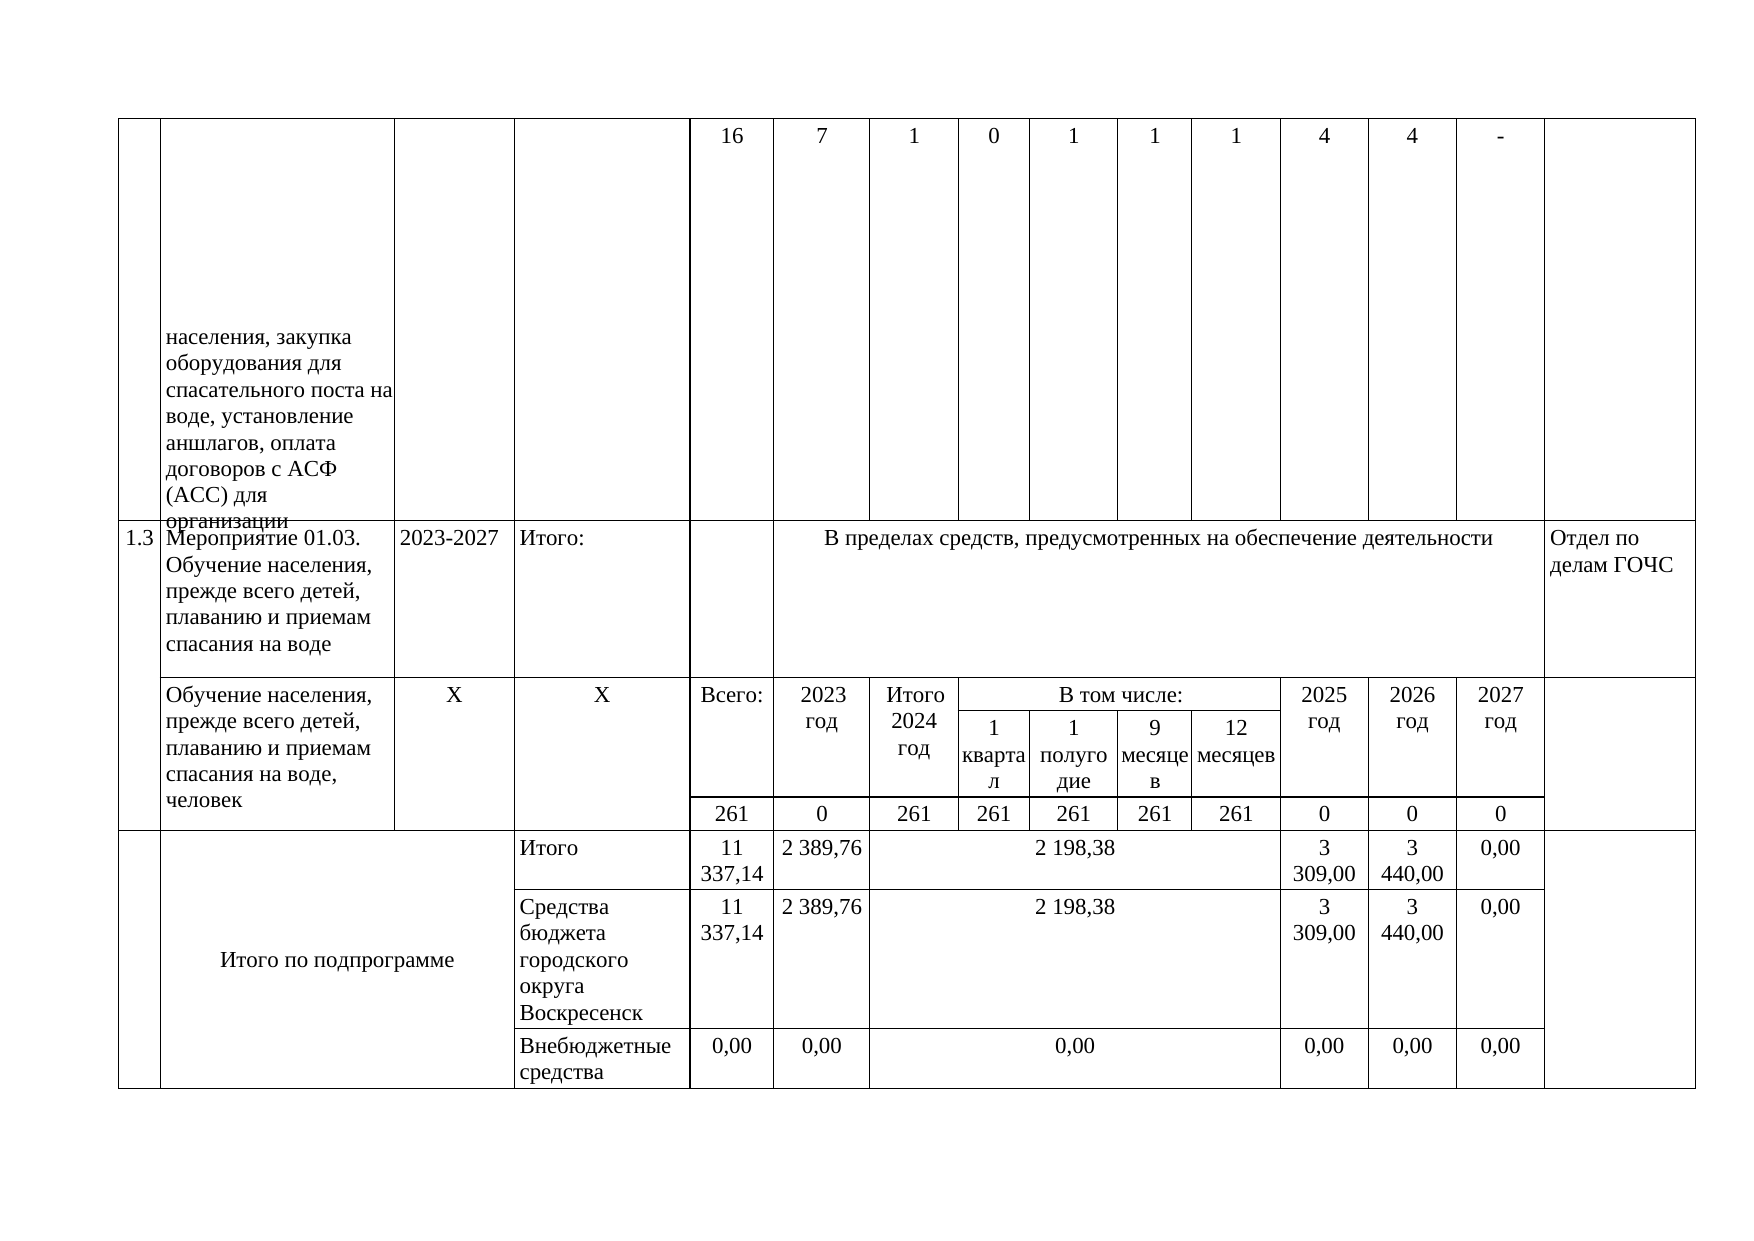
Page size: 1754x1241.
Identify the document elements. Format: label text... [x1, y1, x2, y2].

table_cell Х [395, 678, 514, 829]
table_cell 3 440,00 [1369, 890, 1456, 1028]
table_cell 2027 год [1457, 678, 1544, 796]
table_cell 1 [1192, 119, 1280, 520]
table_cell Мероприятие 01.03. Обучение населения, прежде всего детей, плаванию и приемам спасания на воде [161, 521, 394, 677]
table_cell 0,00 [1457, 831, 1544, 889]
table_cell 0,00 [870, 1029, 1280, 1087]
table_cell 2 198,38 [870, 890, 1280, 1028]
table_cell 261 [959, 798, 1029, 829]
table_cell 2026 год [1369, 678, 1456, 796]
table_cell 0,00 [1369, 1029, 1456, 1087]
table_cell 2 198,38 [870, 831, 1280, 889]
table_cell 1 полугодие [1030, 711, 1117, 796]
table_cell 0,00 [774, 1029, 869, 1087]
table_cell 0 [1281, 798, 1368, 829]
table_cell 261 [1030, 798, 1117, 829]
table_cell 4 [1369, 119, 1456, 520]
table_cell [1545, 678, 1695, 829]
table_cell Обучение населения, прежде всего детей, плаванию и приемам спасания на воде, человек [161, 678, 394, 829]
table_cell Всего: [691, 678, 773, 796]
table_cell 3 309,00 [1281, 890, 1368, 1028]
table_cell 1.3 [119, 521, 160, 829]
table_cell 4 [1281, 119, 1368, 520]
table_cell 1 [1030, 119, 1117, 520]
table_cell 2025 год [1281, 678, 1368, 796]
table_cell [691, 521, 773, 677]
table_cell 1 [870, 119, 958, 520]
table_cell 3 309,00 [1281, 831, 1368, 889]
table_cell 1 [1118, 119, 1191, 520]
table_cell 261 [691, 798, 773, 829]
table_cell 261 [1118, 798, 1191, 829]
table_cell 7 [774, 119, 869, 520]
table_cell В пределах средств, предусмотренных на обеспечение деятельности [774, 521, 1544, 677]
table_cell 0,00 [1457, 1029, 1544, 1087]
table_cell 0 [1369, 798, 1456, 829]
table_cell 2023 год [774, 678, 869, 796]
table_cell Итого по подпрограмме [161, 831, 514, 1087]
table_cell 16 [691, 119, 773, 520]
table_cell 9 месяцев [1118, 711, 1191, 796]
table_cell 0 [959, 119, 1029, 520]
table_cell Итого 2024 год [870, 678, 958, 796]
table_cell 11 337,14 [691, 831, 773, 889]
table_cell 2 389,76 [774, 890, 869, 1028]
table_cell 0 [774, 798, 869, 829]
table_cell 11 337,14 [691, 890, 773, 1028]
table_cell В том числе: [959, 678, 1280, 710]
table_cell Средства бюджета городского округа Воскресенск [515, 890, 689, 1028]
table_cell [119, 831, 160, 1087]
table_cell [1545, 831, 1695, 1087]
table_cell 261 [1192, 798, 1280, 829]
table_cell Внебюджетные средства [515, 1029, 689, 1087]
table_cell Итого [515, 831, 689, 889]
table_cell - [1457, 119, 1544, 520]
table_cell 261 [870, 798, 958, 829]
table_cell 0,00 [1281, 1029, 1368, 1087]
table_cell Отдел по делам ГОЧС [1545, 521, 1695, 677]
table_cell 2023-2027 [395, 521, 514, 677]
table_cell 0,00 [691, 1029, 773, 1087]
table_cell 1 квартал [959, 711, 1029, 796]
table_cell 2 389,76 [774, 831, 869, 889]
table_cell Х [515, 678, 689, 829]
table_cell 0 [1457, 798, 1544, 829]
table_cell 12 месяцев [1192, 711, 1280, 796]
table_cell 3 440,00 [1369, 831, 1456, 889]
table_cell Итого: [515, 521, 689, 677]
table_cell 0,00 [1457, 890, 1544, 1028]
